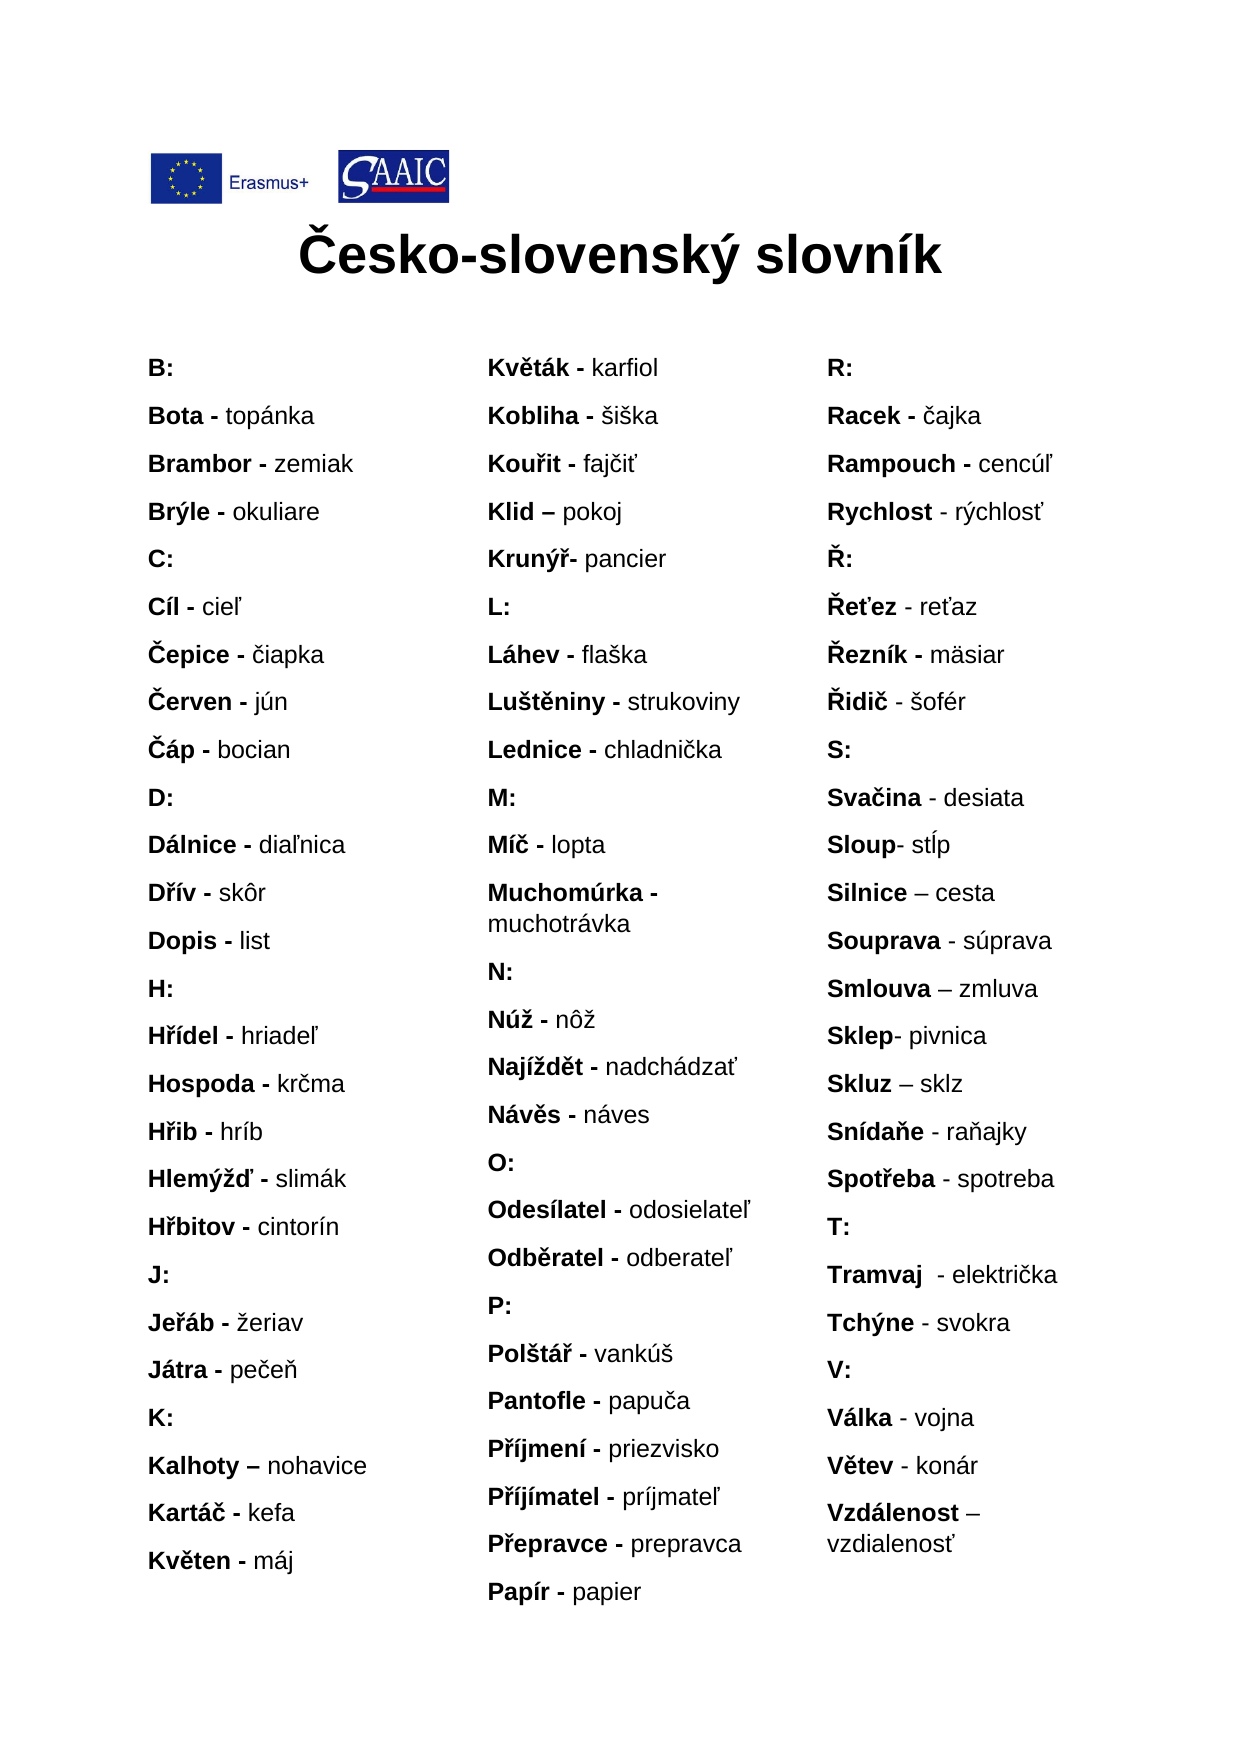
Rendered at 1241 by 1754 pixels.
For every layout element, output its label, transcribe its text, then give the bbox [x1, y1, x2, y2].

text O: [487, 1148, 753, 1176]
text Rampouch - cencúľ [827, 449, 1093, 477]
text D: [148, 783, 413, 811]
text P: [487, 1291, 753, 1319]
text Svačina - desiata [827, 783, 1093, 811]
text Snídaňe - raňajky [827, 1117, 1093, 1145]
text Brýle - okuliare [148, 496, 413, 525]
text Núž - nôž [487, 1004, 753, 1033]
text B: [148, 353, 413, 382]
text Dřív - skôr [148, 878, 413, 907]
text Polštář - vankúš [487, 1338, 753, 1367]
text R: [827, 353, 1093, 382]
text Kobliha - šiška [487, 401, 753, 430]
text Hřib - hríb [148, 1117, 413, 1145]
text Spotřeba - spotreba [827, 1164, 1093, 1193]
text Jeřáb - žeriav [148, 1307, 413, 1336]
text Kartáč - kefa [148, 1498, 413, 1527]
text Játra - pečeň [148, 1355, 413, 1384]
text Hlemýžď - slimák [148, 1164, 413, 1193]
text Hřbitov - cintorín [148, 1212, 413, 1241]
text Ř: [827, 544, 1093, 573]
text Míč - lopta [487, 830, 753, 859]
text Vzdálenost – vzdialenosť [827, 1498, 1093, 1558]
text Řezník - mäsiar [827, 639, 1093, 668]
text Bota - topánka [148, 401, 413, 430]
text Luštěniny - strukoviny [487, 687, 753, 716]
text Květák - karfiol [487, 353, 753, 382]
text Najíždět - nadchádzať [487, 1052, 753, 1081]
text Rychlost - rýchlosť [827, 496, 1093, 525]
text Skluz – sklz [827, 1069, 1093, 1098]
picture [147, 149, 314, 204]
text Kouřit - fajčiť [487, 449, 753, 477]
text Cíl - cieľ [148, 592, 413, 621]
text Čáp - bocian [148, 735, 413, 764]
text C: [148, 544, 413, 573]
text Pantofle - papuča [487, 1386, 753, 1415]
text L: [487, 592, 753, 621]
text Sklep- pivnica [827, 1021, 1093, 1050]
text H: [148, 973, 413, 1002]
text S: [827, 735, 1093, 764]
text Přepravce - prepravca [487, 1529, 753, 1558]
text Silnice – cesta [827, 878, 1093, 907]
text Odesílatel - odosielateľ [487, 1195, 753, 1224]
text N: [487, 957, 753, 986]
text Hřídel - hriadeľ [148, 1021, 413, 1050]
text Muchomúrka - muchotrávka [487, 878, 753, 938]
text Česko-slovenský slovník [148, 223, 1093, 285]
text Návěs - náves [487, 1100, 753, 1129]
text Květen - máj [148, 1546, 413, 1575]
text Větev - konár [827, 1451, 1093, 1479]
text Dopis - list [148, 926, 413, 954]
text Tramvaj - električka [827, 1260, 1093, 1288]
text Papír - papier [487, 1577, 753, 1606]
text Smlouva – zmluva [827, 973, 1093, 1002]
text Hospoda - krčma [148, 1069, 413, 1098]
text Dálnice - diaľnica [148, 830, 413, 859]
text Lednice - chladnička [487, 735, 753, 764]
text Červen - jún [148, 687, 413, 716]
text Klid – pokoj [487, 496, 753, 525]
picture [338, 147, 450, 204]
text Sloup- stĺp [827, 830, 1093, 859]
text Láhev - flaška [487, 639, 753, 668]
text Brambor - zemiak [148, 449, 413, 477]
text Racek - čajka [827, 401, 1093, 430]
text Příjmení - priezvisko [487, 1434, 753, 1463]
text Kalhoty – nohavice [148, 1451, 413, 1479]
text Krunýř- pancier [487, 544, 753, 573]
text Řidič - šofér [827, 687, 1093, 716]
text Čepice - čiapka [148, 639, 413, 668]
text Řeťez - reťaz [827, 592, 1093, 621]
text Příjímatel - príjmateľ [487, 1482, 753, 1510]
text Válka - vojna [827, 1403, 1093, 1432]
text Odběratel - odberateľ [487, 1243, 753, 1272]
text Tchýne - svokra [827, 1307, 1093, 1336]
text V: [827, 1355, 1093, 1384]
text M: [487, 783, 753, 811]
text T: [827, 1212, 1093, 1241]
text Souprava - súprava [827, 926, 1093, 954]
text J: [148, 1260, 413, 1288]
text K: [148, 1403, 413, 1432]
